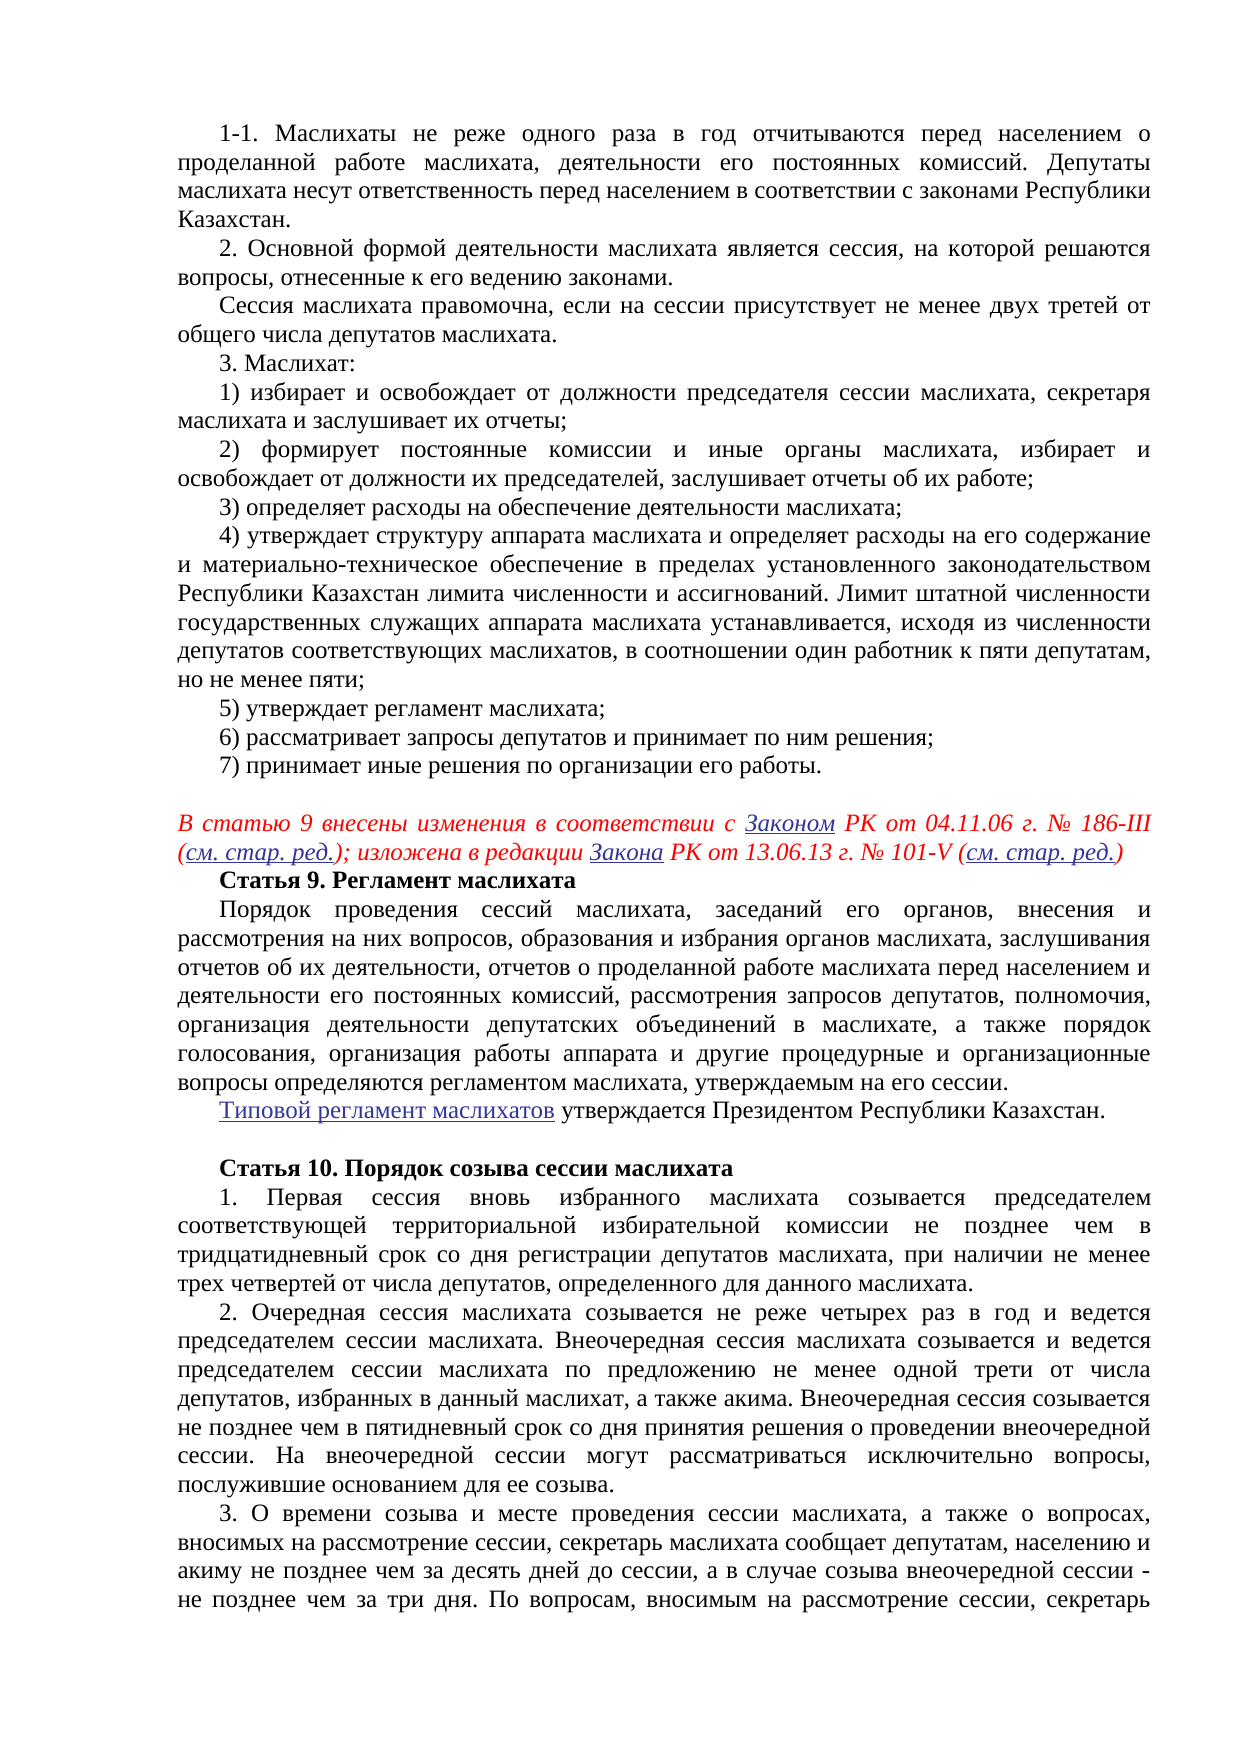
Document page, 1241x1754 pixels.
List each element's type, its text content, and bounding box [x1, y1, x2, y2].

text Статья 9. Регламент маслихата [177, 866, 1152, 894]
text 3. Маслихат: [177, 348, 1152, 377]
text Типовой регламент маслихатов утверждается Президентом Республики Казахстан. [177, 1096, 1152, 1124]
text 2) формирует постоянные комиссии и иные органы маслихата, избирает и освобождает от должности их председателей, заслушивает отчеты об их работе; [177, 434, 1152, 492]
text 1) избирает и освобождает от должности председателя сессии маслихата, секретаря маслихата и заслушивает их отчеты; [177, 377, 1152, 434]
text Порядок проведения сессий маслихата, заседаний его органов, внесения и рассмотрения на них вопросов, образования и избрания органов маслихата, заслушивания отчетов об их деятельности, отчетов о проделанной работе маслихата перед населением и деятельности его постоянных комиссий, рассмотрения запросов депутатов, полномочия, организация деятельности депутатских объединений в маслихате, а также порядок голосования, организация работы аппарата и другие процедурные и организационные вопросы определяются регламентом маслихата, утверждаемым на его сессии. [177, 894, 1152, 1096]
text 1-1. Маслихаты не реже одного раза в год отчитываются перед населением о проделанной работе маслихата, деятельности его постоянных комиссий. Депутаты маслихата несут ответственность перед населением в соответствии с законами Республики Казахстан. [177, 118, 1152, 233]
text 5) утверждает регламент маслихата; [177, 693, 1152, 722]
text Статья 10. Порядок созыва сессии маслихата [177, 1153, 1152, 1182]
text 6) рассматривает запросы депутатов и принимает по ним решения; [177, 722, 1152, 751]
text 2. Очередная сессия маслихата созывается не реже четырех раз в год и ведется председателем сессии маслихата. Внеочередная сессия маслихата созывается и ведется председателем сессии маслихата по предложению не менее одной трети от числа депутатов, избранных в данный маслихат, а также акима. Внеочередная сессия созывается не позднее чем в пятидневный срок со дня принятия решения о проведении внеочередной сессии. На внеочередной сессии могут рассматриваться исключительно вопросы, послужившие основанием для ее созыва. [177, 1297, 1152, 1498]
text 1. Первая сессия вновь избранного маслихата созывается председателем соответствующей территориальной избирательной комиссии не позднее чем в тридцатидневный срок со дня регистрации депутатов маслихата, при наличии не менее трех четвертей от числа депутатов, определенного для данного маслихата. [177, 1182, 1152, 1297]
text 2. Основной формой деятельности маслихата является сессия, на которой решаются вопросы, отнесенные к его ведению законами. [177, 233, 1152, 291]
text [177, 1498, 1152, 1613]
text 7) принимает иные решения по организации его работы. [177, 751, 1152, 779]
text В статью 9 внесены изменения в соответствии с Законом РК от 04.11.06 г. № 186-III (см. стар. ред.); изложена в редакции Закона РК от 13.06.13 г. № 101-V (см. стар. ред.) [177, 808, 1152, 866]
text 4) утверждает структуру аппарата маслихата и определяет расходы на его содержание и материально-техническое обеспечение в пределах установленного законодательством Республики Казахстан лимита численности и ассигнований. Лимит штатной численности государственных служащих аппарата маслихата устанавливается, исходя из численности депутатов соответствующих маслихатов, в соотношении один работник к пяти депутатам, но не менее пяти; [177, 521, 1152, 693]
text 3) определяет расходы на обеспечение деятельности маслихата; [177, 492, 1152, 521]
text Сессия маслихата правомочна, если на сессии присутствует не менее двух третей от общего числа депутатов маслихата. [177, 291, 1152, 348]
